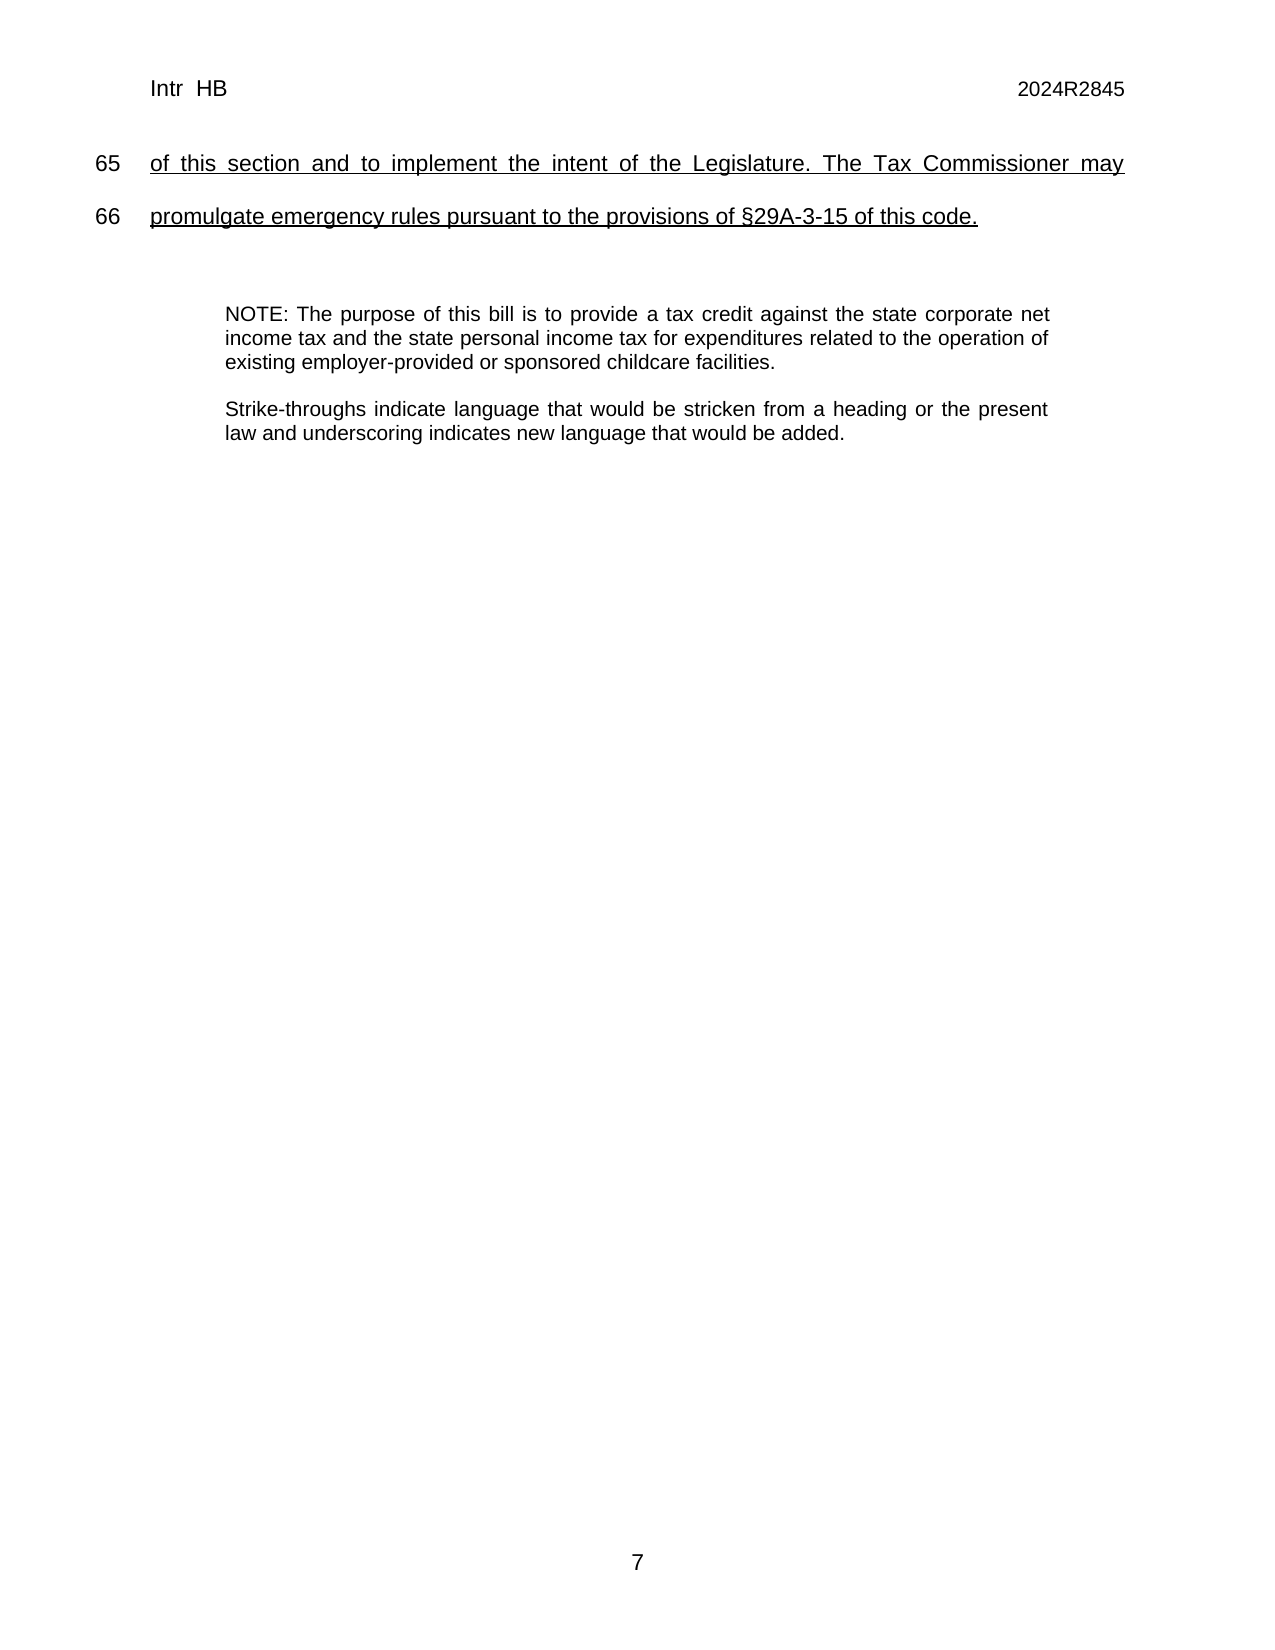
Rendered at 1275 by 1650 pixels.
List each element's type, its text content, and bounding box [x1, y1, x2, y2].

text Strike-throughs indicate language that would be stricken from a heading or the present law and underscoring indicates new language that would be added. [225, 397, 1050, 445]
text NOTE: The purpose of this bill is to provide a tax credit against the state corporate net income tax and the state personal income tax for expenditures related to the operation of existing employer-provided or sponsored childcare facilities. [225, 302, 1050, 374]
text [150, 150, 1125, 173]
